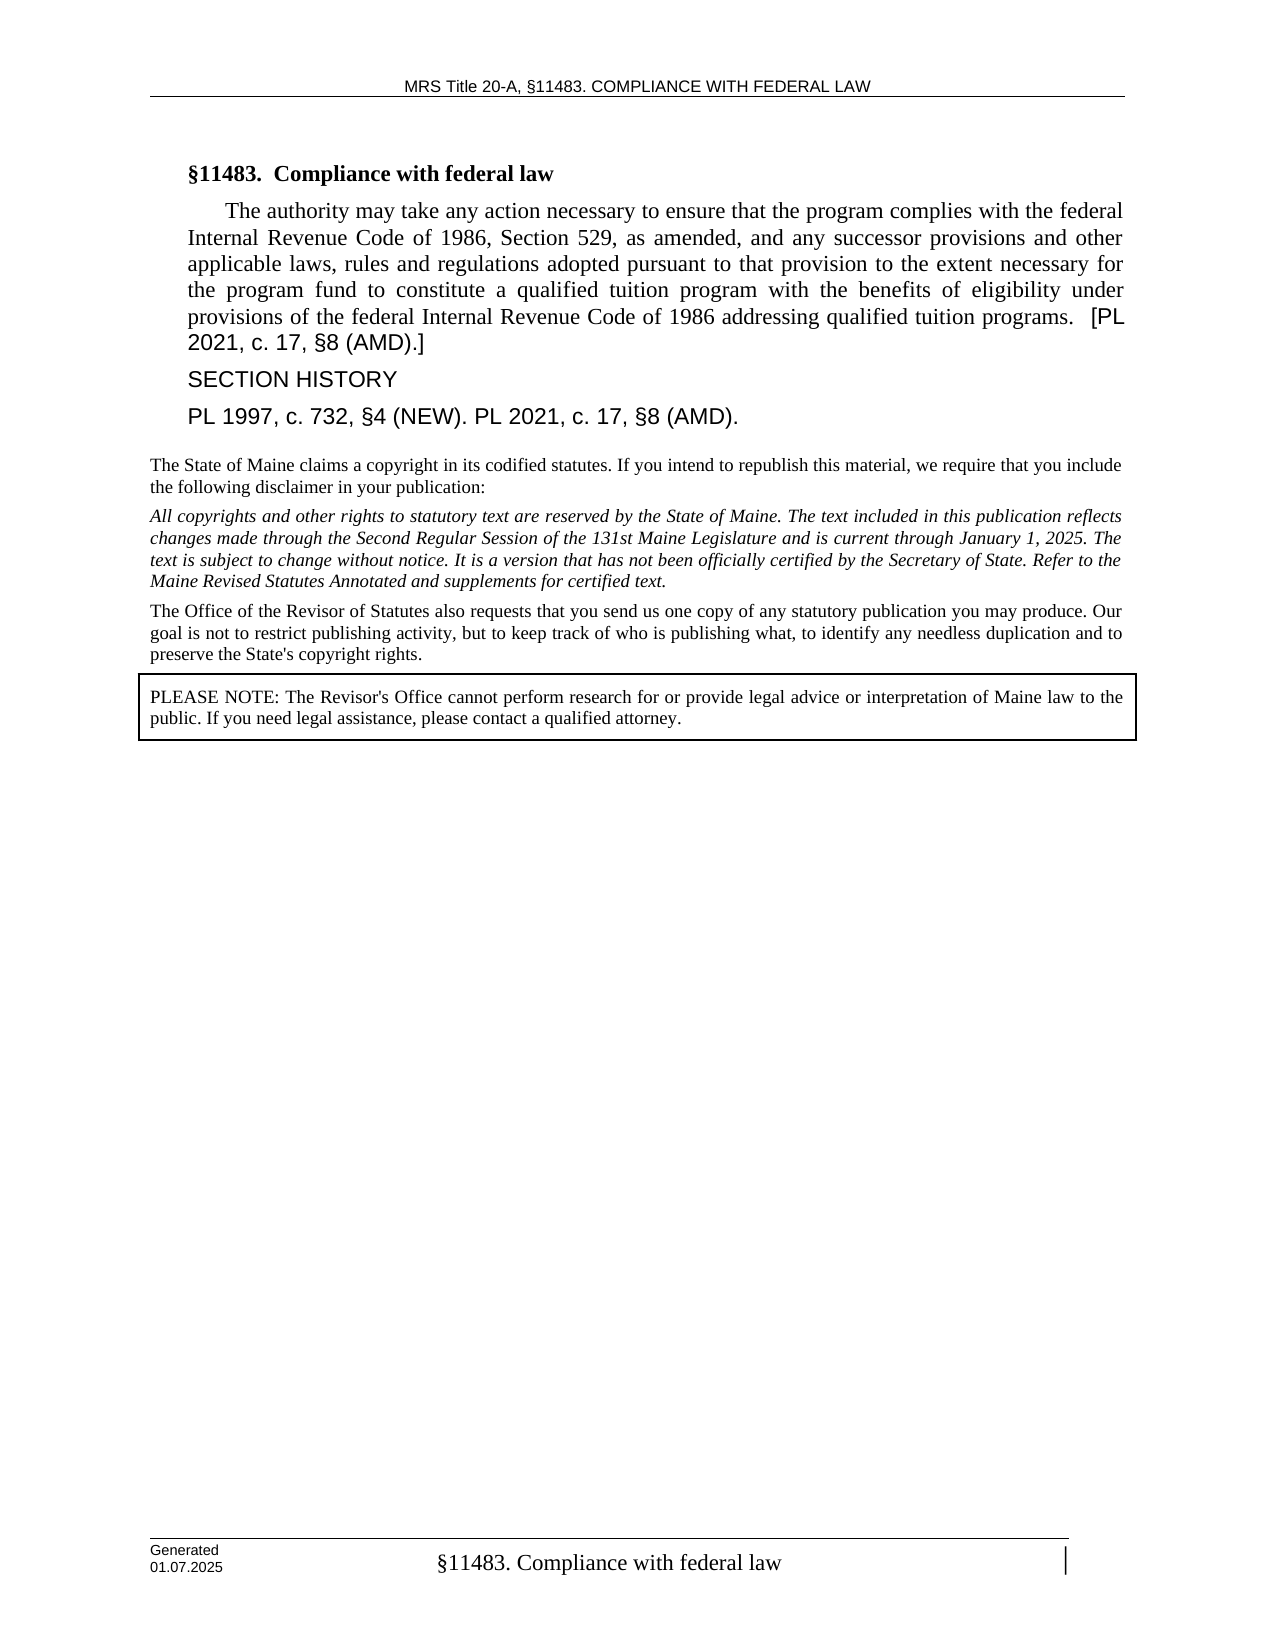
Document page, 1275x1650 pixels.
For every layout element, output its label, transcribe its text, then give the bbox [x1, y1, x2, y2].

text The State of Maine claims a copyright in its codified statutes. If you intend to republish this material, we require that you include the following disclaimer in your publication: [150, 454, 1125, 497]
text SECTION HISTORY [187, 366, 1125, 392]
text PLEASE NOTE: The Revisor's Office cannot perform research for or provide legal advice or interpretation of Maine law to the public. If you need legal assistance, please contact a qualified attorney. [140, 675, 1135, 739]
text The Office of the Revisor of Statutes also requests that you send us one copy of any statutory publication you may produce. Our goal is not to restrict publishing activity, but to keep track of who is publishing what, to identify any needless duplication and to preserve the State's copyright rights. [150, 600, 1125, 665]
text §11483. Compliance with federal law [187, 160, 1125, 187]
text All copyrights and other rights to statutory text are reserved by the State of Maine. The text included in this publication reflects changes made through the Second Regular Session of the 131st Maine Legislature and is current through January 1, 2025 . The text is subject to change without notice. It is a version that has not been officially certified by the Secretary of State. Refer to the Maine Revised Statutes Annotated and supplements for certified text. [150, 505, 1125, 592]
text The authority may take any action necessary to ensure that the program complies with the federal Internal Revenue Code of 1986, Section 529, as amended, and any successor provisions and other applicable laws, rules and regulations adopted pursuant to that provision to the extent necessary for the program fund to constitute a qualified tuition program with the benefits of eligibility under provisions of the federal Internal Revenue Code of 1986 addressing qualified tuition programs. [PL 2021, c. 17, §8 (AMD).] [187, 197, 1125, 355]
text PL 1997, c. 732, §4 (NEW). PL 2021, c. 17, §8 (AMD). [187, 403, 1125, 429]
